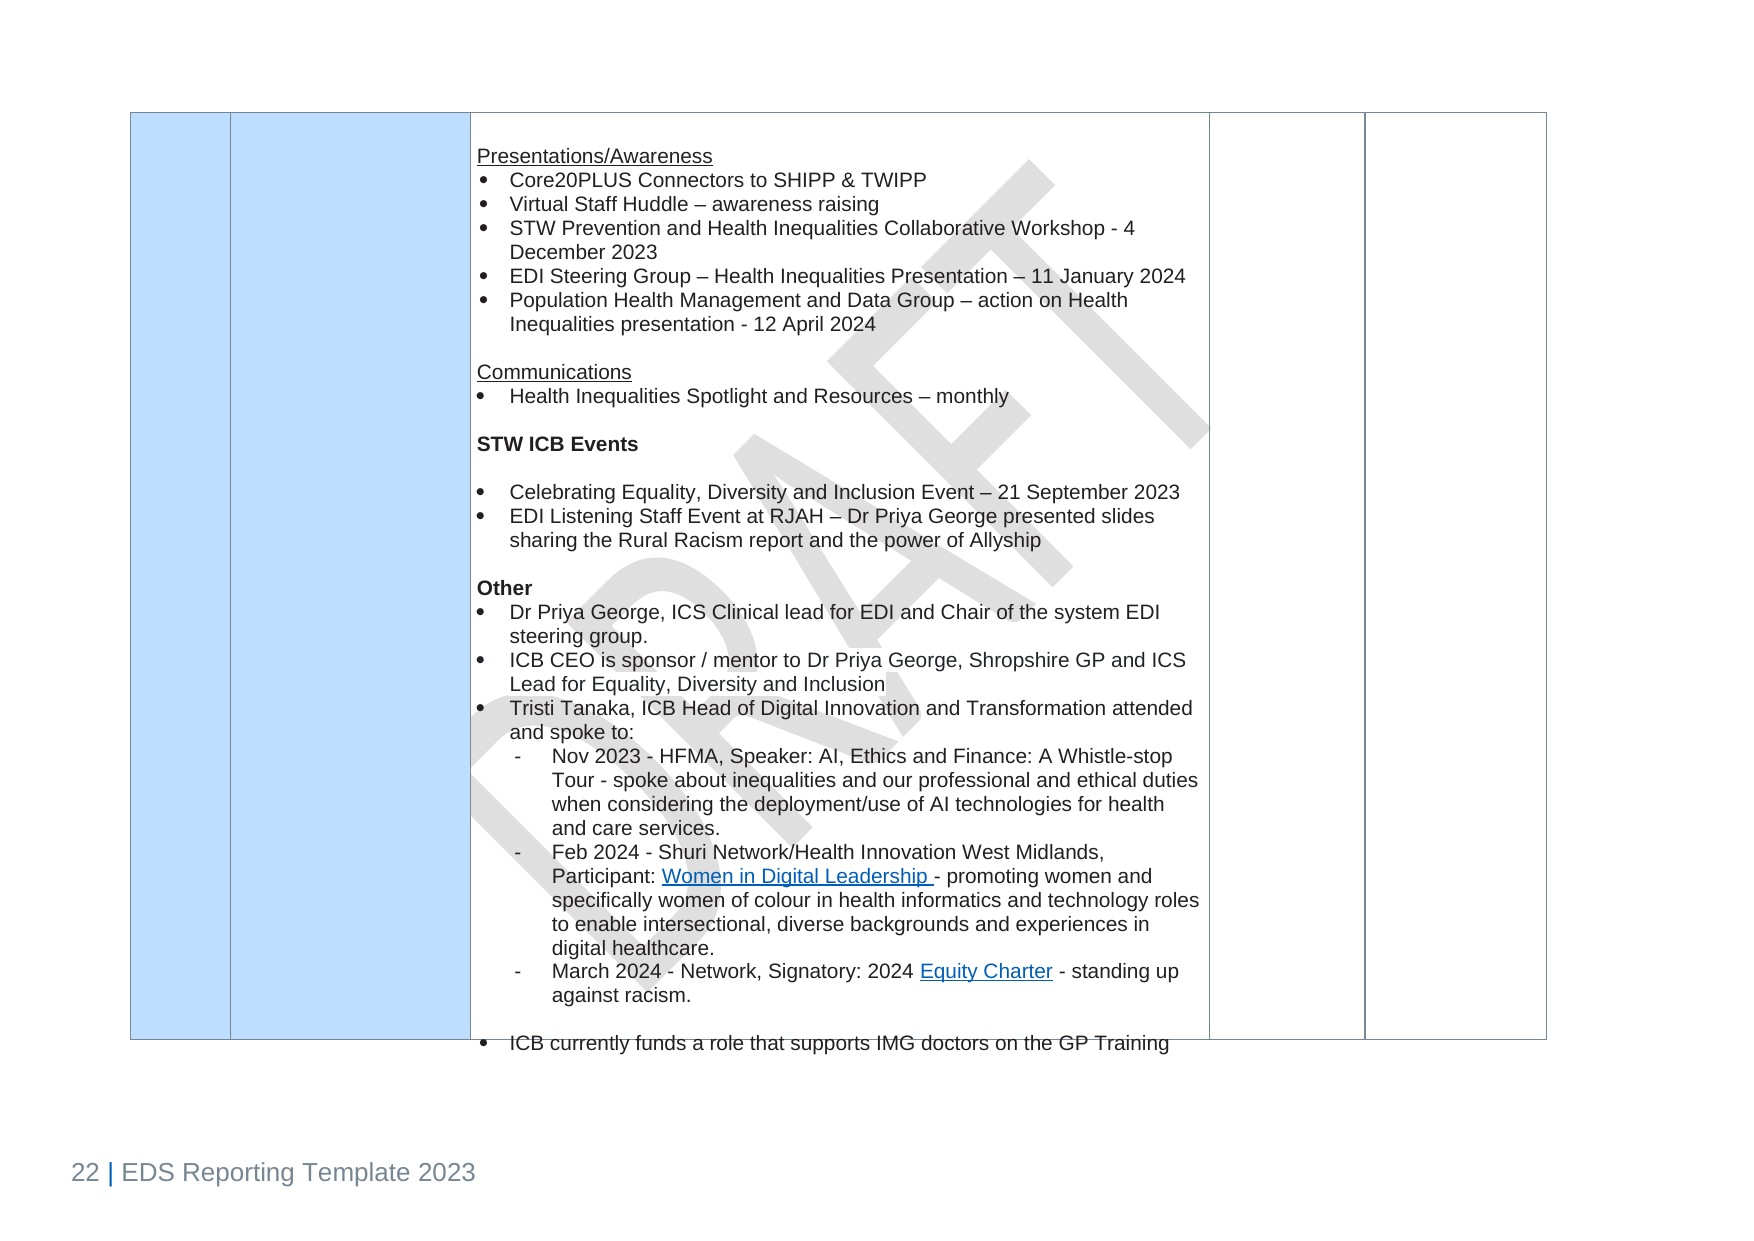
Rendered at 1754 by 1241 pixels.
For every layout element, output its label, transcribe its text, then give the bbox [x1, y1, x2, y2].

table_cell Presentations/Awareness Core20PLUS Connectors to SHIPP & TWIPP Virtual Staff Huddle – awareness raising STW Prevention and Health Inequalities Collaborative Workshop - 4 December 2023 EDI Steering Group – Health Inequalities Presentation – 11 January 2024 Population Health Management and Data Group – action on Health Inequalities presentation - 12 April 2024 Communications Health Inequalities Spotlight and Resources – monthly STW ICB Events Celebrating Equality, Diversity and Inclusion Event – 21 September 2023 EDI Listening Staff Event at RJAH – Dr Priya George presented slides sharing the Rural Racism report and the power of Allyship Other Dr Priya George, ICS Clinical lead for EDI and Chair of the system EDI steering group. ICB CEO is sponsor / mentor to Dr Priya George, Shropshire GP and ICS Lead for Equality, Diversity and Inclusion Tristi Tanaka, ICB Head of Digital Innovation and Transformation attended and spoke to: Nov 2023 - HFMA, Speaker: AI, Ethics and Finance: A Whistle-stop Tour - spoke about inequalities and our professional and ethical duties when considering the deployment/use of AI technologies for health and care services. Feb 2024 - Shuri Network/Health Innovation West Midlands, Participant: Women in Digital Leadership - promoting women and specifically women of colour in health informatics and technology roles to enable intersectional, diverse backgrounds and experiences in digital healthcare. March 2024 - Network, Signatory: 2024 Equity Charter - standing up against racism. ICB currently funds a role that supports IMG doctors on the GP Training scheme (i.e. those doctors who qualified overseas and have come to this country on a visa to train as a GP). It has two, complementary, functions: Providing tutoring to assist GP Trainees in passing their final exams Providing pastoral information and support across a range of issues including housing, schools, language etc. The ICB will soon be interviewing/appointing a “GP Recruitment and Retention Lead” whose role will include identifying issues and barriers faced by key sub-cohorts of GPs including older GPs, female GPs, GPs with caring responsibilities etc. The ICB has an Executive Lead and Senior Responsible Officer (SRO) in place. EQIA assessments are undertaken in line with organisations policies for service changes – see link to SaTH case Breast Screening Mobile Unit (Market Drayton & Bridgnorth - COMPLETED (June 2022) - SaTH Quarterly Workforce reports are presented to the Executive Team and Senior leadership Team which includes a breakdown of staff by the protected characteristics that ESR reports on. Any actions or recommendations that come out of the workforce reports would be enacted on by the identified responsible person. Evidence was lacking around board and committee meeting discussion during 2023, although it as acknowledged that reporting was more consistent at the start of 2024. [471, 113, 1209, 1039]
table_cell [1366, 113, 1546, 1039]
table_cell [231, 113, 470, 1039]
table_cell [131, 113, 230, 1039]
table_cell [1210, 113, 1364, 1039]
